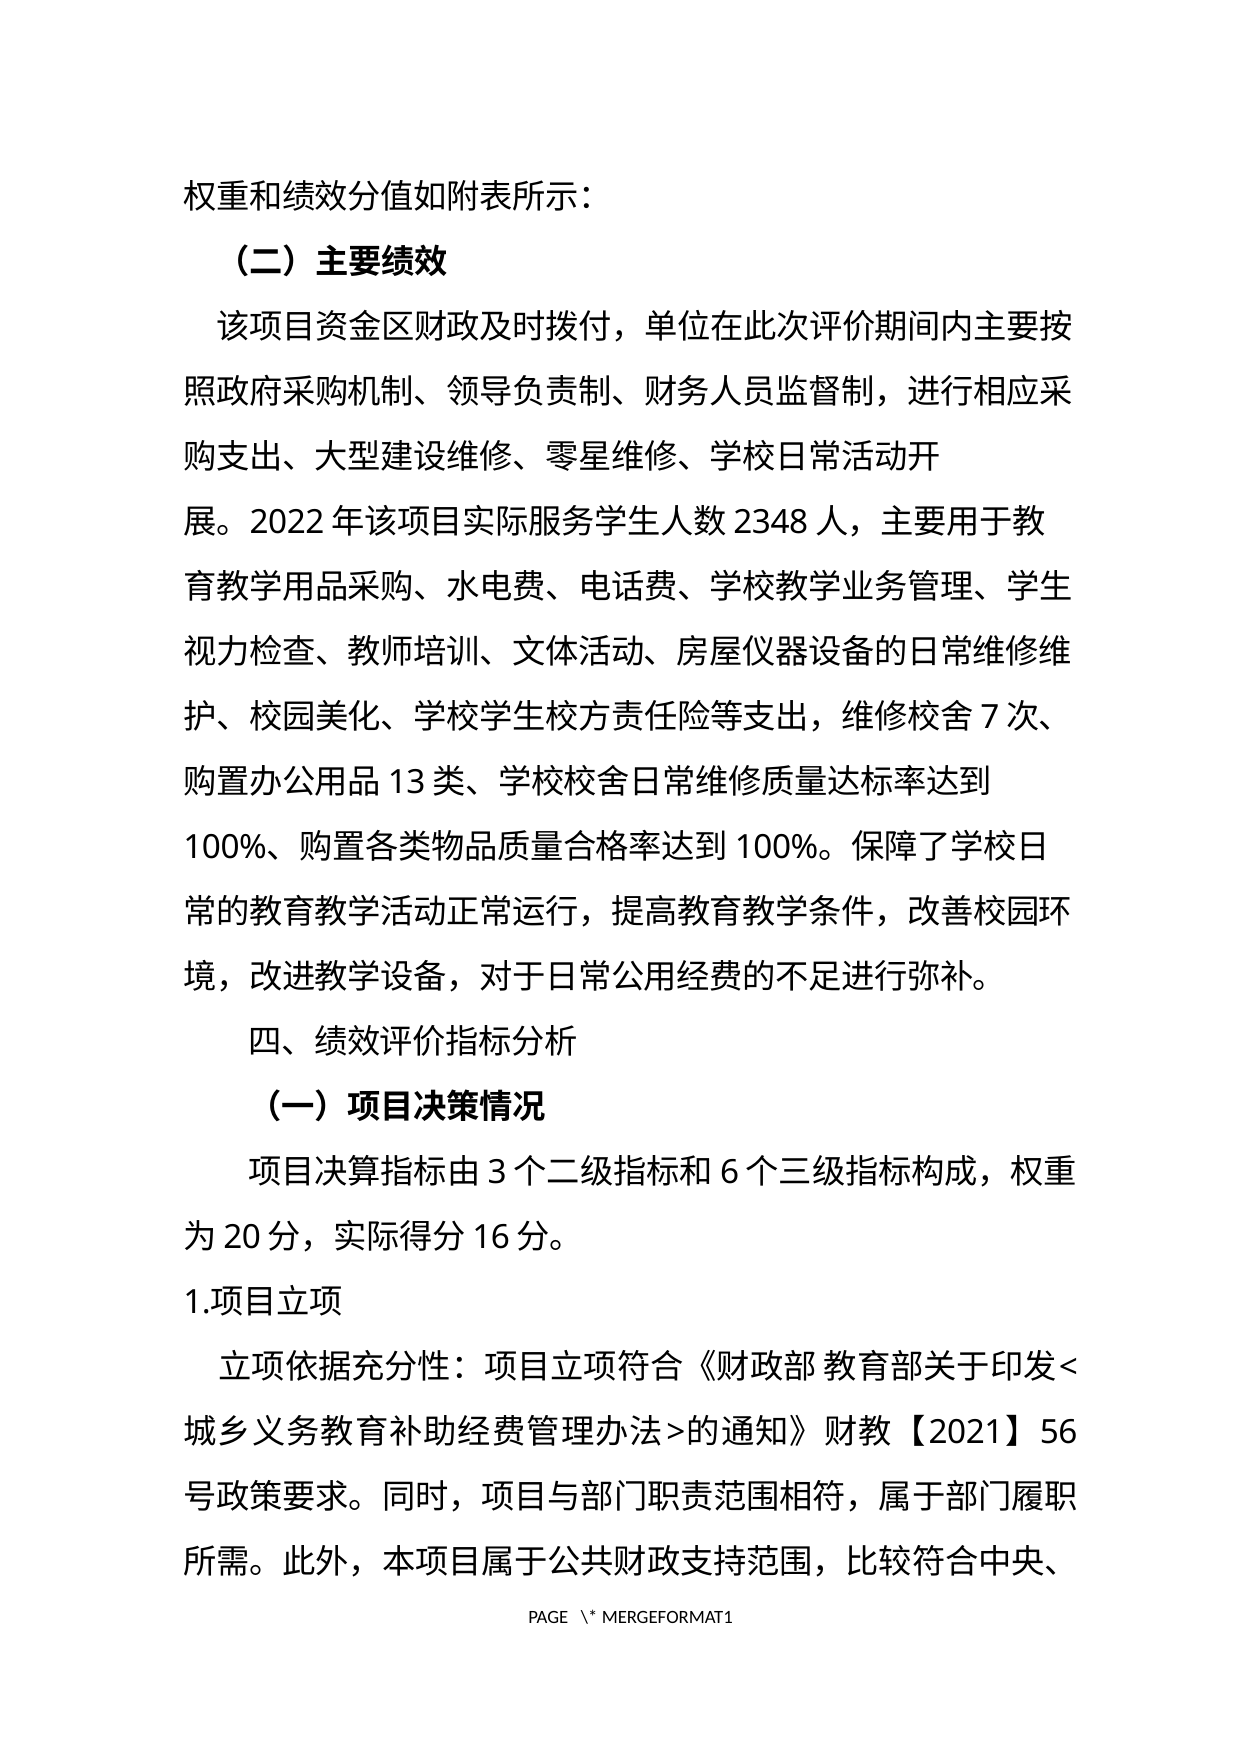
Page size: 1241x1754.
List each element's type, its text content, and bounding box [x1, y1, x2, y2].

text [183, 162, 1078, 1007]
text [183, 1137, 1078, 1592]
text 四、绩效评价指标分析 [183, 1007, 1078, 1072]
text （一）项目决策情况 [183, 1072, 1078, 1137]
